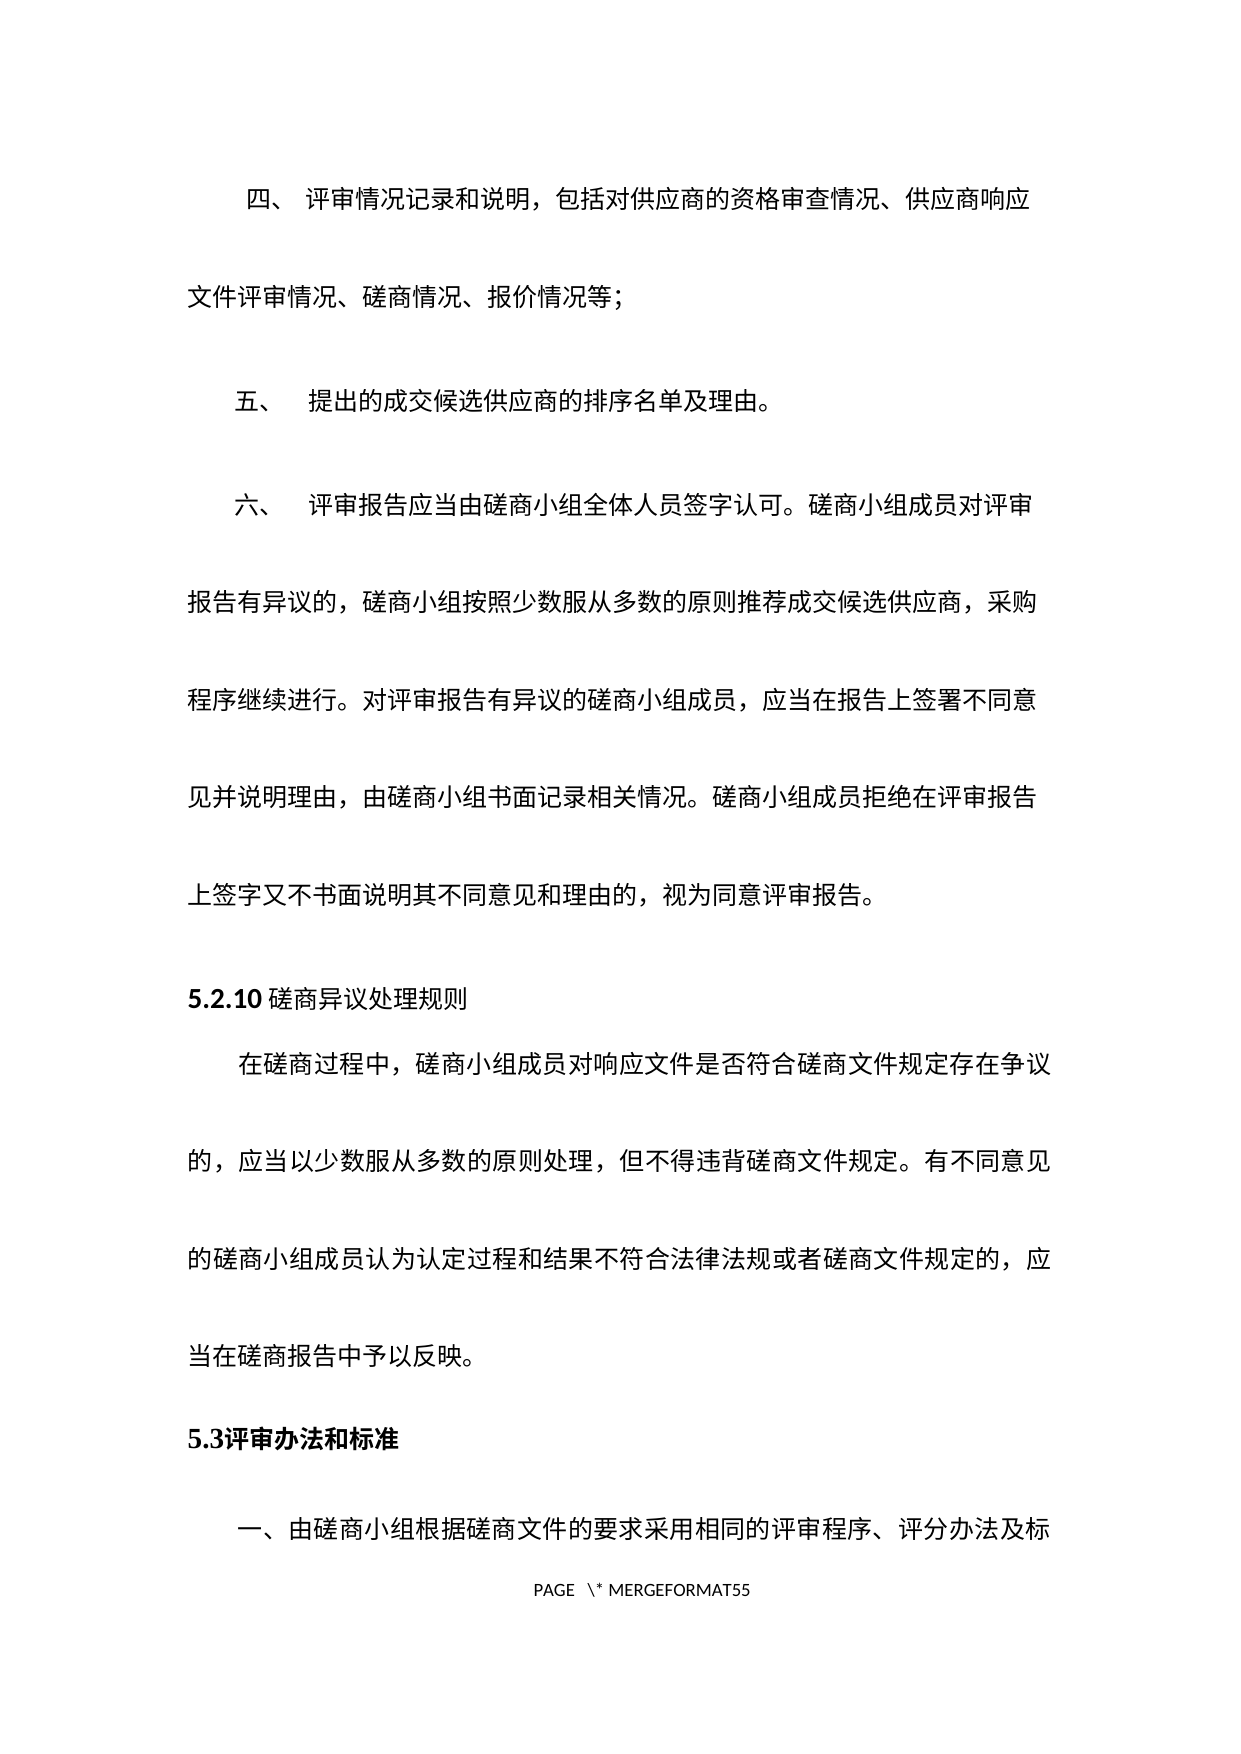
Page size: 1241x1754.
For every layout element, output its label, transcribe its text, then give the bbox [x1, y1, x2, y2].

text 在磋商过程中，磋商小组成员对响应文件是否符合磋商文件规定存在争议的，应当以少数服从多数的原则处理，但不得违背磋商文件规定。有不同意见的磋商小组成员认为认定过程和结果不符合法律法规或者磋商文件规定的，应当在磋商报告中予以反映。 [187, 1030, 1053, 1387]
subtitle 评审办法和标准 [187, 1405, 1053, 1470]
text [187, 1509, 1053, 1546]
list 评审报告应当由磋商小组全体人员签字认可。磋商小组成员对评审报告有异议的，磋商小组按照少数服从多数的原则推荐成交候选供应商，采购程序继续进行。对评审报告有异议的磋商小组成员，应当在报告上签署不同意见并说明理由，由磋商小组书面记录相关情况。磋商小组成员拒绝在评审报告上签字又不书面说明其不同意见和理由的，视为同意评审报告。 [187, 471, 1053, 926]
list 5.2.10磋商异议处理规则 [187, 965, 1053, 1030]
list 提出的成交候选供应商的排序名单及理由。 [187, 367, 1053, 432]
list 评审情况记录和说明，包括对供应商的资格审查情况、供应商响应文件评审情况、磋商情况、报价情况等； [187, 165, 1053, 328]
